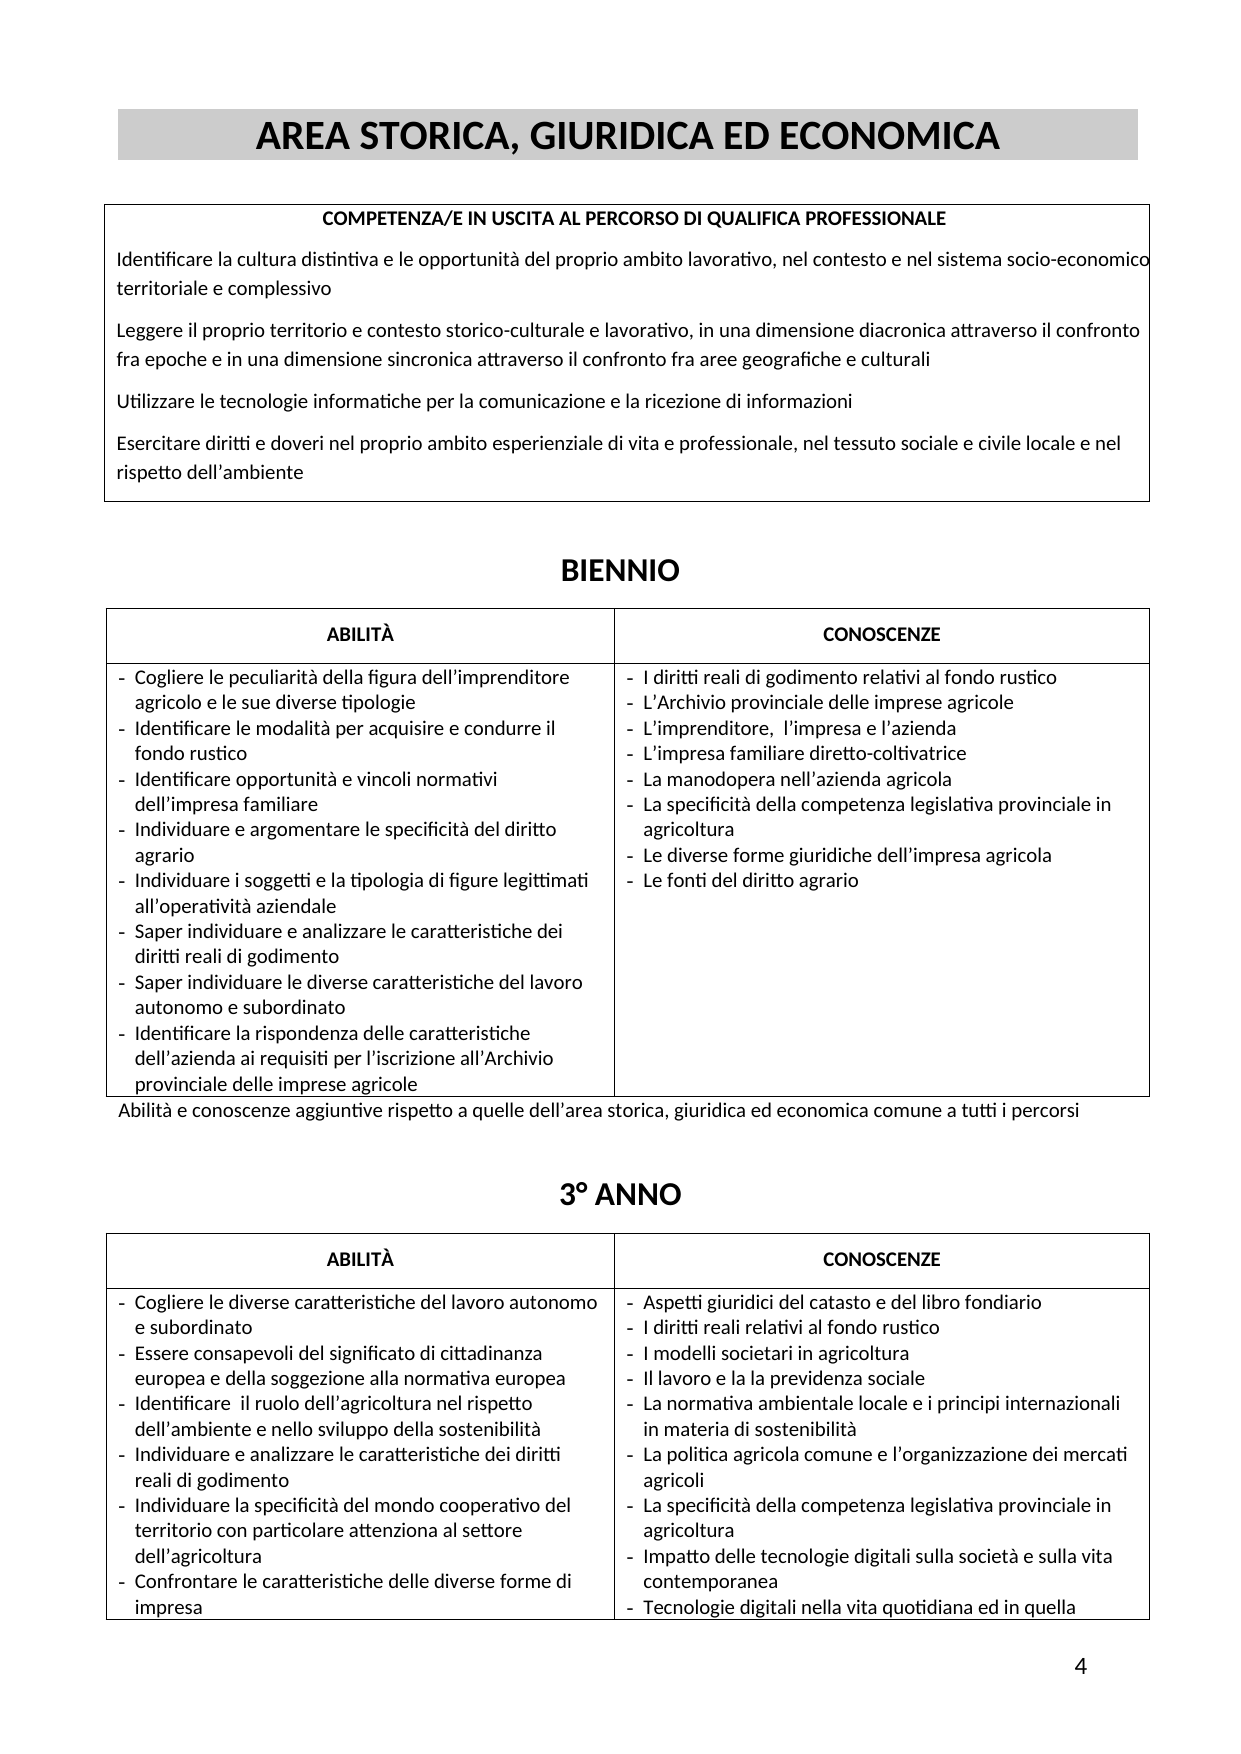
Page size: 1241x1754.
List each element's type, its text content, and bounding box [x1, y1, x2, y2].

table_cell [615, 1289, 1149, 1619]
table_header ABILITÀ [107, 609, 614, 663]
table_header CONOSCENZE [615, 1234, 1149, 1288]
table_header CONOSCENZE [615, 609, 1149, 663]
text AREA STORICA, GIURIDICA ED ECONOMICA [118, 109, 1138, 160]
table_header ABILITÀ [107, 1234, 614, 1288]
table_cell I diritti reali di godimento relativi al fondo rustico L’Archivio provinciale delle imprese agricole L’imprenditore, l’impresa e l’azienda L’impresa familiare diretto-coltivatrice La manodopera nell’azienda agricola La specificità della competenza legislativa provinciale in agricoltura Le diverse forme giuridiche dell’impresa agricola Le fonti del diritto agrario [615, 664, 1149, 1096]
table_cell Cogliere le peculiarità della figura dell’imprenditore agricolo e le sue diverse tipologie Identificare le modalità per acquisire e condurre il fondo rustico Identificare opportunità e vincoli normativi dell’impresa familiare Individuare e argomentare le specificità del diritto agrario Individuare i soggetti e la tipologia di figure legittimati all’operatività aziendale Saper individuare e analizzare le caratteristiche dei diritti reali di godimento Saper individuare le diverse caratteristiche del lavoro autonomo e subordinato Identificare la rispondenza delle caratteristiche dell’azienda ai requisiti per l’iscrizione all’Archivio provinciale delle imprese agricole [107, 664, 614, 1096]
text BIENNIO [118, 548, 1122, 589]
text Abilità e conoscenze aggiuntive rispetto a quelle dell’area storica, giuridica ed economica comune a tutti i percorsi [118, 1097, 1149, 1123]
text 3° ANNO [118, 1173, 1122, 1214]
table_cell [107, 1289, 614, 1619]
table_header COMPETENZA/E IN USCITA AL PERCORSO DI QUALIFICA PROFESSIONALE Identificare la cultura distintiva e le opportunità del proprio ambito lavorativo, nel contesto e nel sistema socio-economico territoriale e complessivo Leggere il proprio territorio e contesto storico-culturale e lavorativo, in una dimensione diacronica attraverso il confronto fra epoche e in una dimensione sincronica attraverso il confronto fra aree geografiche e culturali Utilizzare le tecnologie informatiche per la comunicazione e la ricezione di informazioni Esercitare diritti e doveri nel proprio ambito esperienziale di vita e professionale, nel tessuto sociale e civile locale e nel rispetto dell’ambiente [105, 205, 1149, 501]
